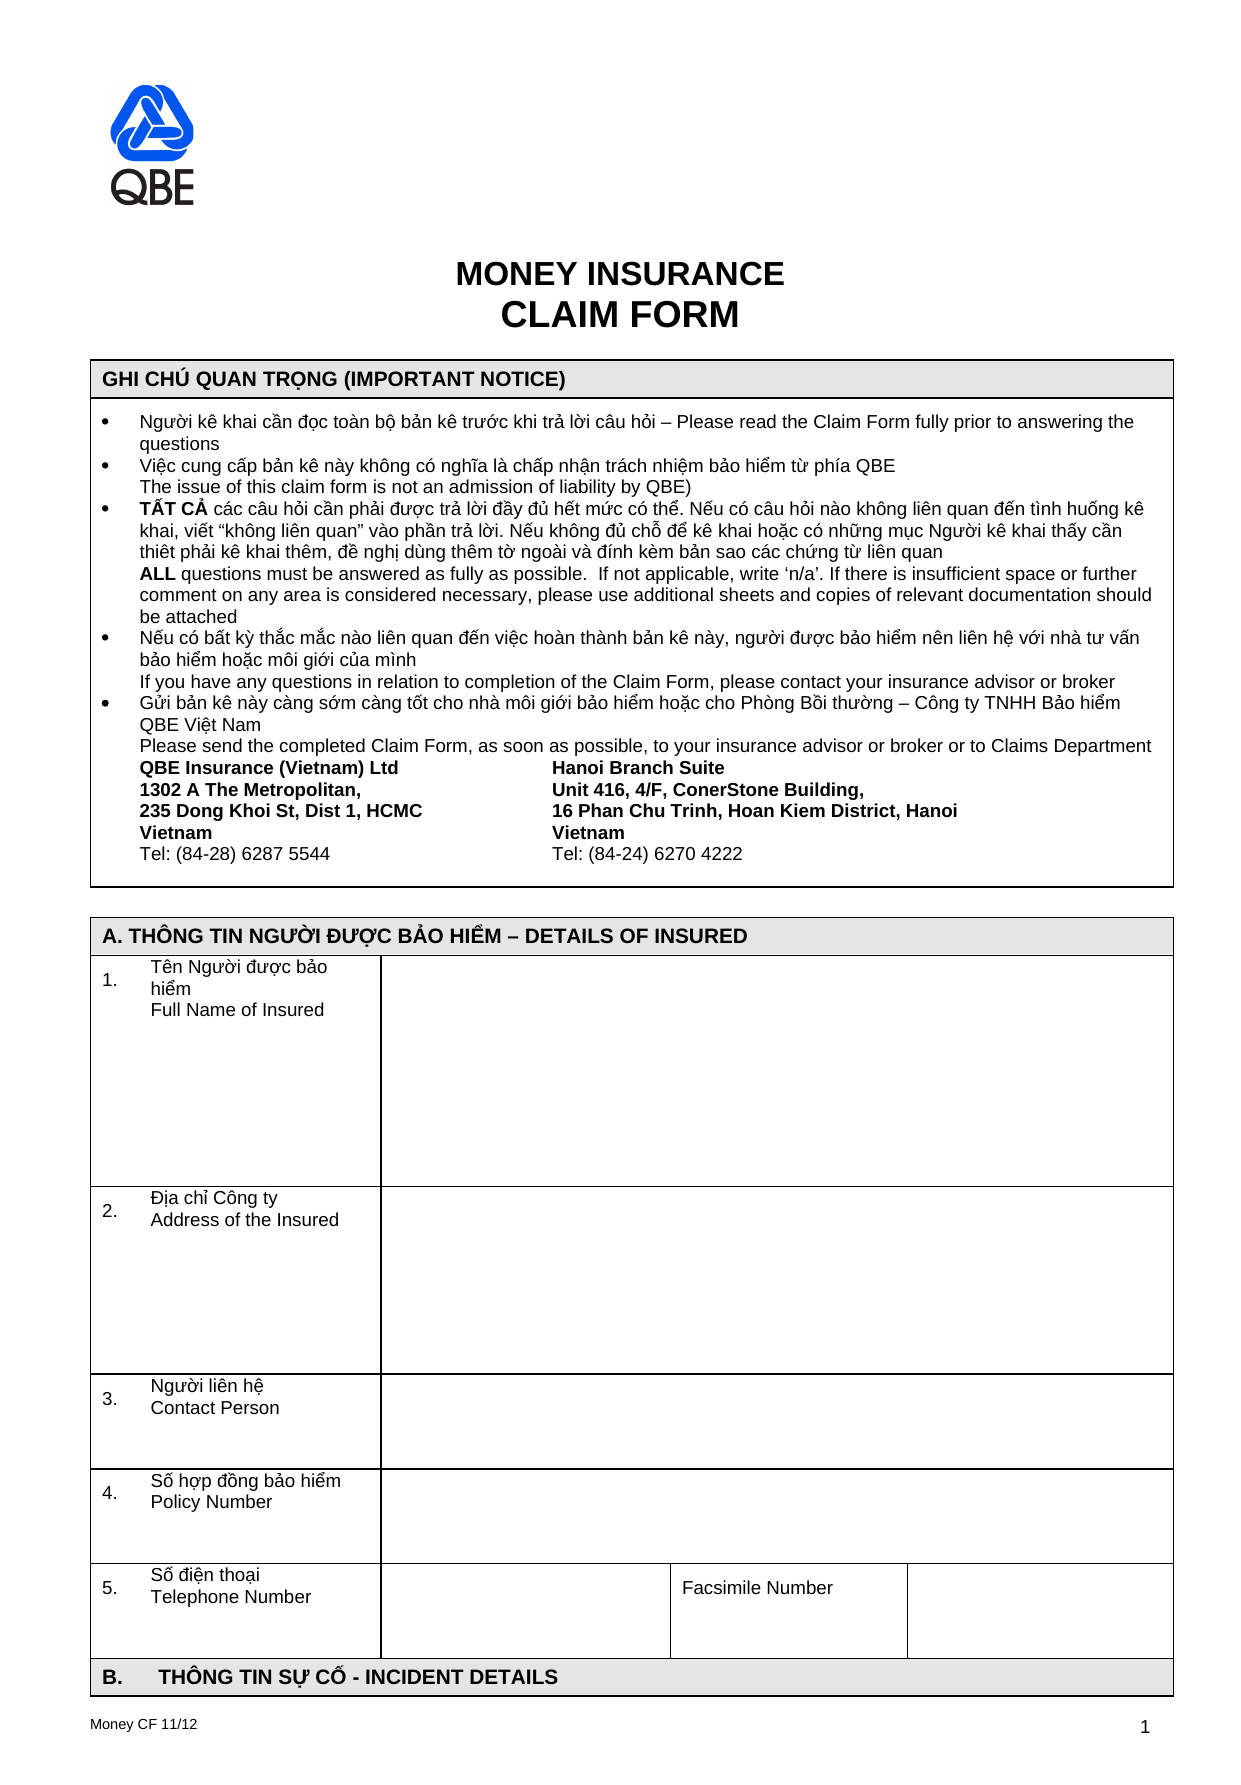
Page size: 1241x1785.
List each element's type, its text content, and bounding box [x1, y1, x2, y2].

picture [109, 85, 194, 207]
table_cell Tên Người được bảo hiểm Full Name of Insured [139, 956, 380, 1186]
text CLAIM FORM [90, 292, 1150, 335]
table_cell 3. [91, 1375, 139, 1468]
table_cell [382, 1564, 670, 1657]
table_cell Địa chỉ Công ty Address of the Insured [139, 1187, 380, 1373]
table_cell [382, 956, 1173, 1186]
table_cell Số hợp đồng bảo hiểm Policy Number [139, 1470, 380, 1563]
table_cell Người kê khai cần đọc toàn bộ bản kê trước khi trả lời câu hỏi – Please read the Claim Form fully prior to answering the questions Việc cung cấp bản kê này không có nghĩa là chấp nhận trách nhiệm bảo hiểm từ phía QBE The issue of this claim form is not an admission of liability by QBE) TẤT CẢ các câu hỏi cần phải được trả lời đầy đủ hết mức có thể. Nếu có câu hỏi nào không liên quan đến tình huống kê khai, viết “không liên quan” vào phần trả lời. Nếu không đủ chỗ để kê khai hoặc có những mục Người kê khai thấy cần thiêt phải kê khai thêm, đề nghị dùng thêm tờ ngoài và đính kèm bản sao các chứng từ liên quan ALL questions must be answered as fully as possible. If not applicable, write ‘n/a’. If there is insufficient space or further comment on any area is considered necessary, please use additional sheets and copies of relevant documentation should be attached Nếu có bất kỳ thắc mắc nào liên quan đến việc hoàn thành bản kê này, người được bảo hiểm nên liên hệ với nhà tư vấn bảo hiểm hoặc môi giới của mình If you have any questions in relation to completion of the Claim Form, please contact your insurance advisor or broker Gửi bản kê này càng sớm càng tốt cho nhà môi giới bảo hiểm hoặc cho Phòng Bồi thường – Công ty TNHH Bảo hiểm QBE Việt Nam Please send the completed Claim Form, as soon as possible, to your insurance advisor or broker or to Claims Department QBE Insurance (Vietnam) Ltd Hanoi Branch Suite 1302 A The Metropolitan, Unit 416, 4/F, ConerStone Building, 235 Dong Khoi St, Dist 1, HCMC 16 Phan Chu Trinh, Hoan Kiem District, Hanoi Vietnam Vietnam Tel: (84-28) 6287 5544 Tel: (84-24) 6270 4222 [91, 399, 1173, 886]
table_cell Người liên hệ Contact Person [139, 1375, 380, 1468]
text MONEY INSURANCE [90, 254, 1150, 292]
table_cell 2. [91, 1187, 139, 1373]
table_cell [908, 1564, 1173, 1657]
table_cell B. THÔNG TIN SỰ CỐ - INCIDENT DETAILS [91, 1659, 1173, 1695]
table_cell Facsimile Number [671, 1564, 907, 1657]
table_header GHI CHÚ QUAN TRỌNG (IMPORTANT NOTICE) [91, 361, 1173, 397]
table_cell 4. [91, 1470, 139, 1563]
table_header A. THÔNG TIN NGƯỜI ĐƯỢC BẢO HIỂM – DETAILS OF INSURED [91, 918, 1173, 954]
table_cell [382, 1375, 1173, 1468]
table_cell 1. [91, 956, 139, 1186]
table_cell [382, 1187, 1173, 1373]
table_cell 5. [91, 1564, 139, 1657]
table_cell [382, 1470, 1173, 1563]
table_cell Số điện thoại Telephone Number [139, 1564, 380, 1657]
